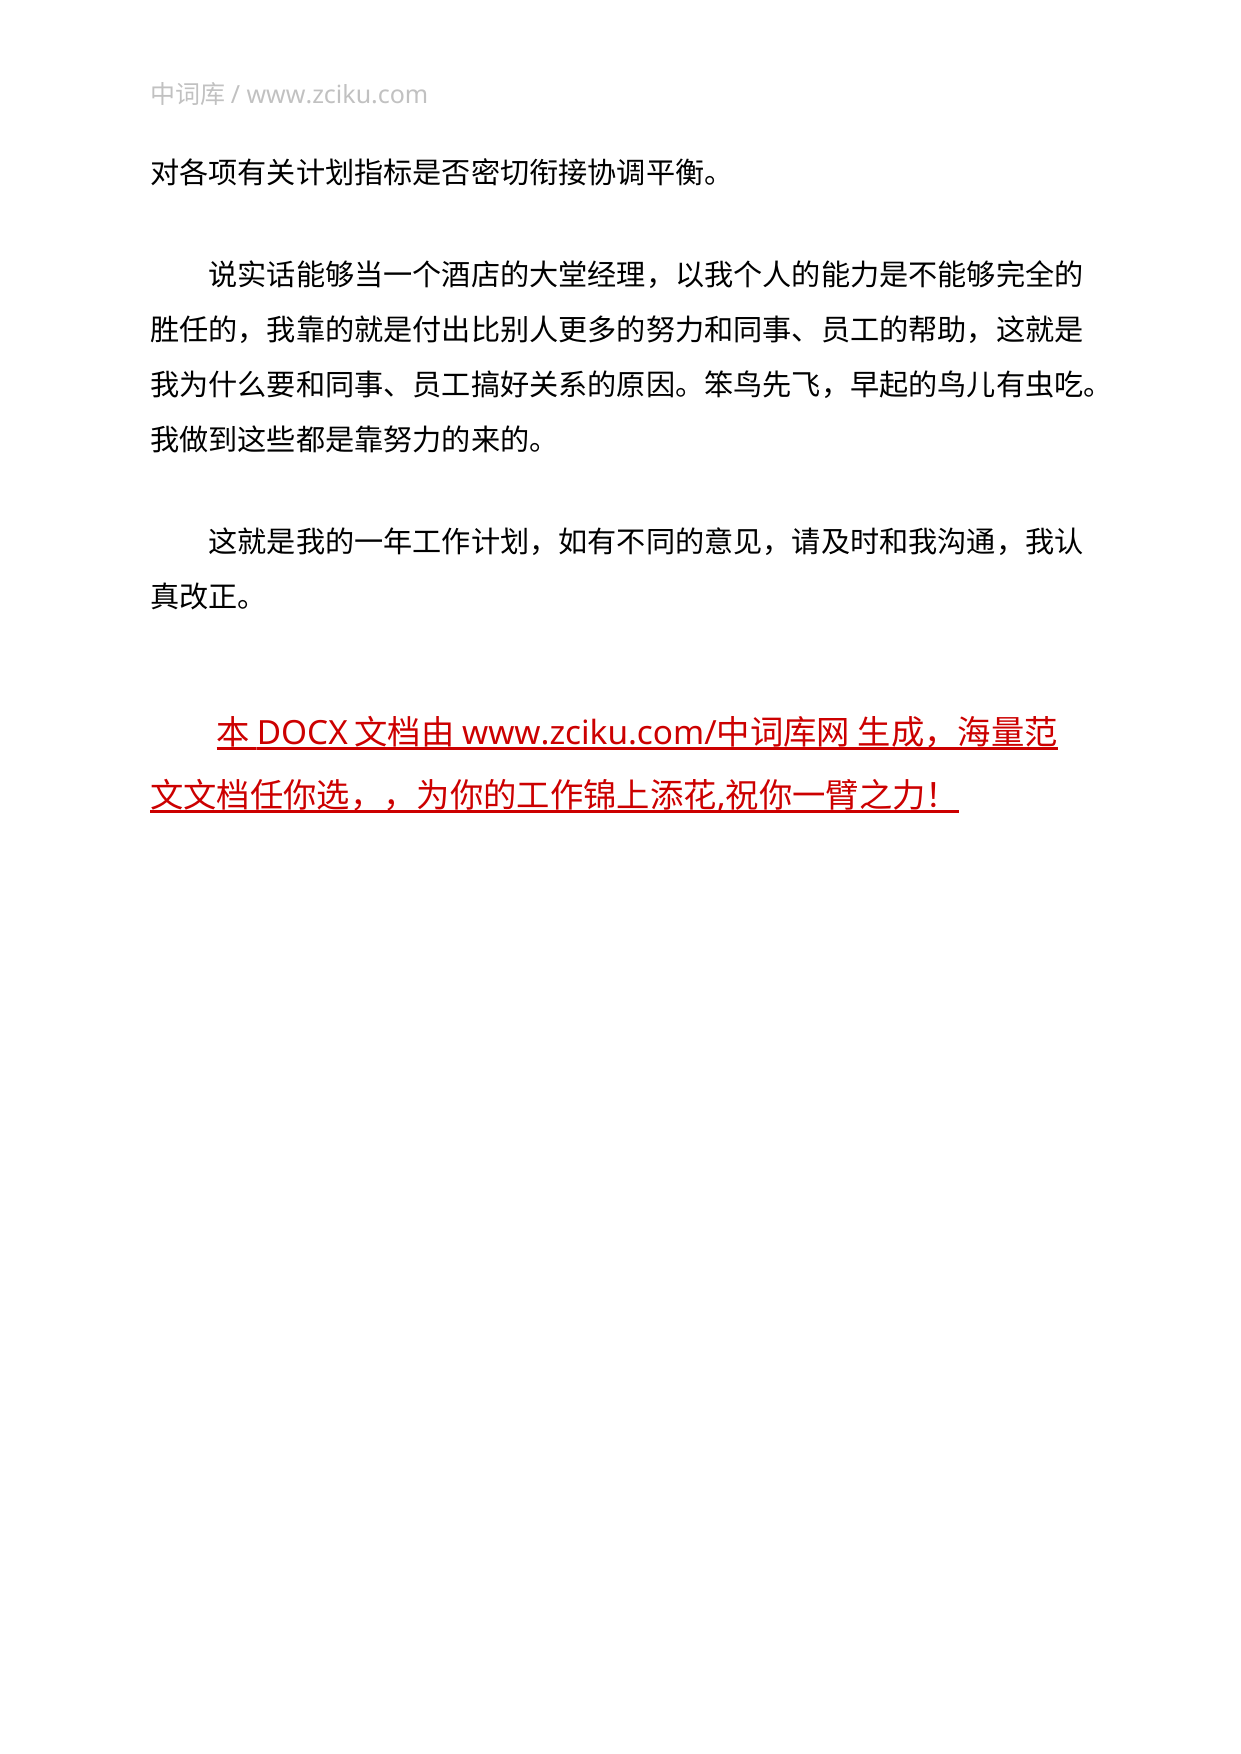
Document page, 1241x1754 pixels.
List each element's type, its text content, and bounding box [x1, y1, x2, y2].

text 本DOCX文档由 www.zciku.com/中词库网 生成，海量范文文档任你选，，为你的工作锦上添花,祝你一臂之力！ [150, 706, 1090, 817]
text 这就是我的一年工作计划，如有不同的意见，请及时和我沟通，我认真改正。 [150, 518, 1090, 615]
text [150, 150, 1090, 192]
text 说实话能够当一个酒店的大堂经理，以我个人的能力是不能够完全的胜任的，我靠的就是付出比别人更多的努力和同事、员工的帮助，这就是我为什么要和同事、员工搞好关系的原因。笨鸟先飞，早起的鸟儿有虫吃。我做到这些都是靠努力的来的。 [150, 252, 1090, 459]
